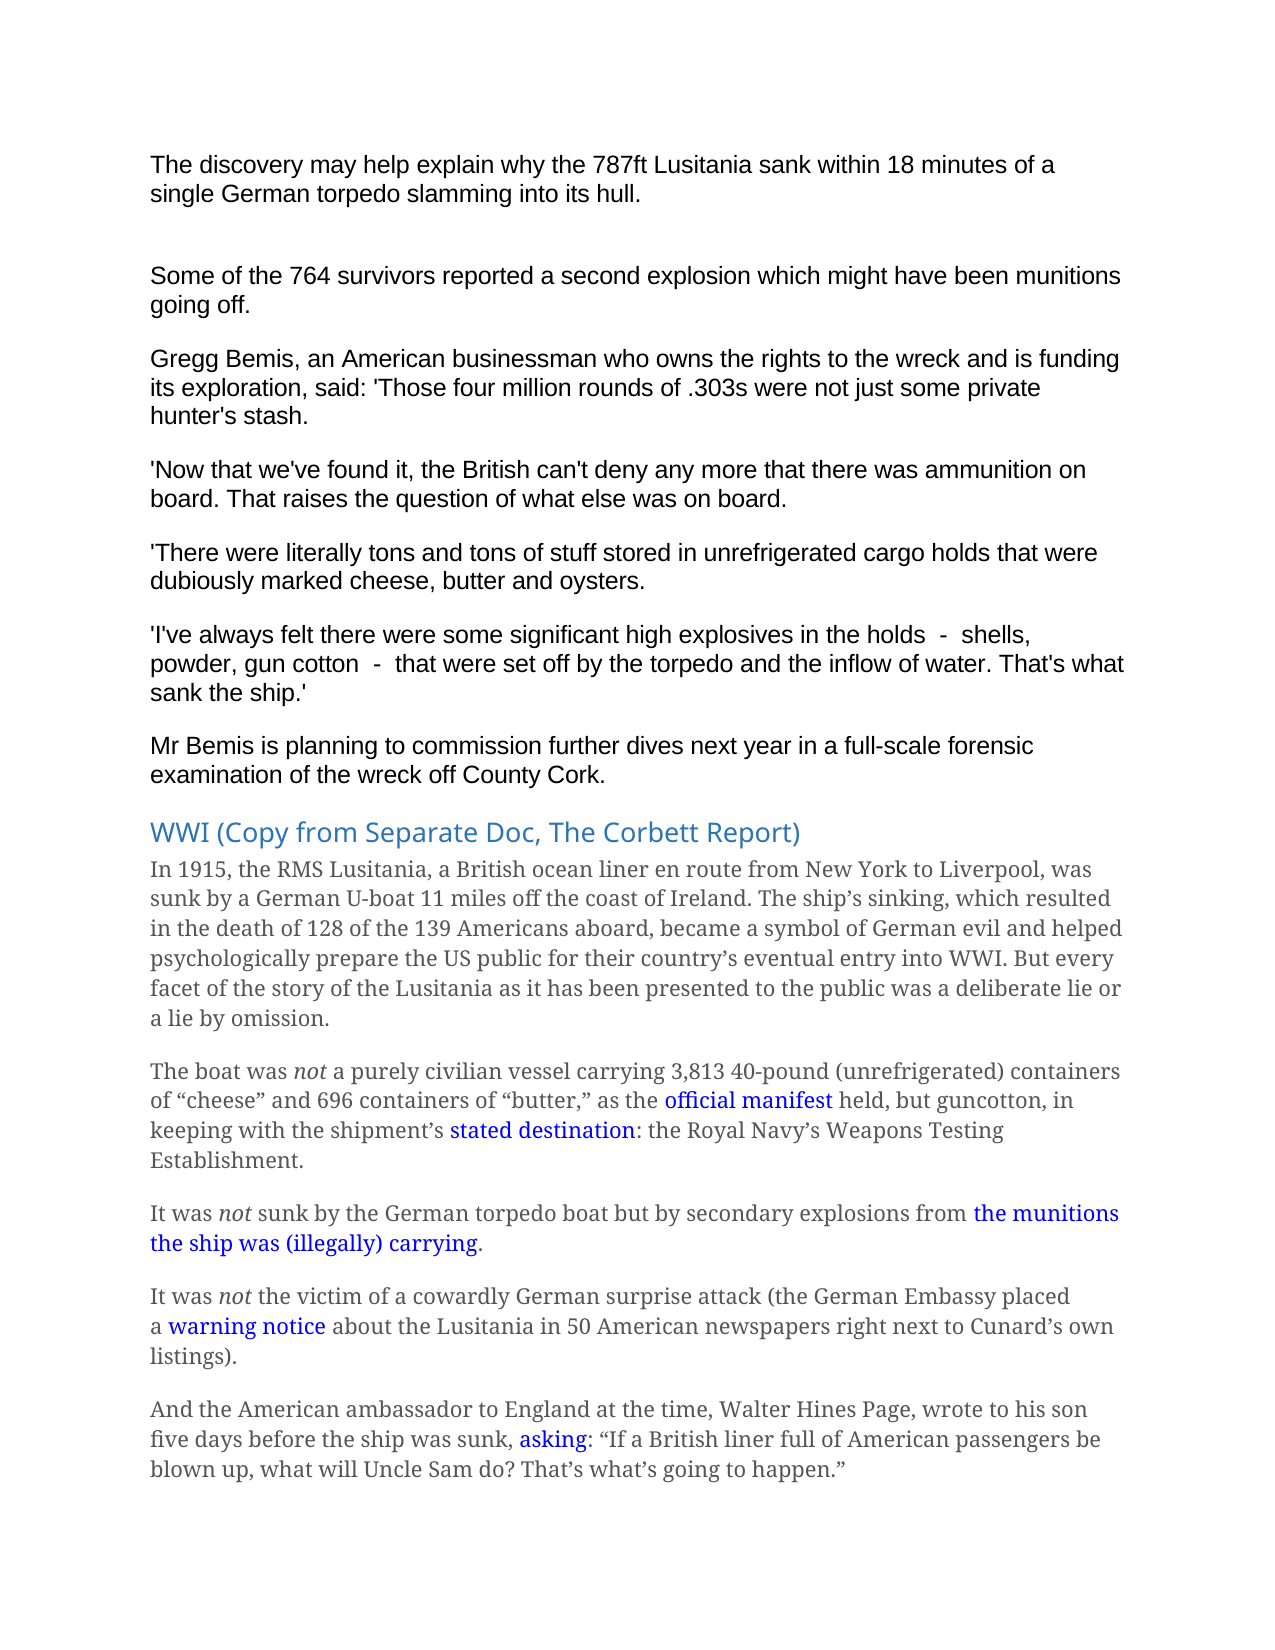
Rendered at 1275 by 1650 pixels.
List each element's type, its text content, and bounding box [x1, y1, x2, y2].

subtitle WWI (Copy from Separate Doc, The Corbett Report) [150, 814, 1125, 851]
text It was not sunk by the German torpedo boat but by secondary explosions from the munitions the ship was (illegally) carrying. [150, 1198, 1125, 1258]
text The discovery may help explain why the 787ft Lusitania sank within 18 minutes of a single German torpedo slamming into its hull. [150, 150, 1125, 236]
text In 1915, the RMS Lusitania, a British ocean liner en route from New York to Liverpool, was sunk by a German U-boat 11 miles off the coast of Ireland. The ship’s sinking, which resulted in the death of 128 of the 139 Americans aboard, became a symbol of German evil and helped psychologically prepare the US public for their country’s eventual entry into WWI. But every facet of the story of the Lusitania as it has been presented to the public was a deliberate lie or a lie by omission. [150, 853, 1125, 1032]
text The boat was not a purely civilian vessel carrying 3,813 40-pound (unrefrigerated) containers of “cheese” and 696 containers of “butter,” as the official manifest held, but guncotton, in keeping with the shipment’s stated destination: the Royal Navy’s Weapons Testing Establishment. [150, 1056, 1125, 1175]
text Gregg Bemis, an American businessman who owns the rights to the wreck and is funding its exploration, said: 'Those four million rounds of .303s were not just some private hunter's stash. [150, 344, 1125, 430]
text 'I've always felt there were some significant high explosives in the holds - shells, powder, gun cotton - that were set off by the torpedo and the inflow of water. That's what sank the ship.' [150, 620, 1125, 706]
text Some of the 764 survivors reported a second explosion which might have been munitions going off. [150, 261, 1125, 319]
text And the American ambassador to England at the time, Walter Hines Page, wrote to his son five days before the ship was sunk, asking: “If a British liner full of American passengers be blown up, what will Uncle Sam do? That’s what’s going to happen.” [150, 1394, 1125, 1483]
text It was not the victim of a cowardly German surprise attack (the German Embassy placed a warning notice about the Lusitania in 50 American newspapers right next to Cunard’s own listings). [150, 1281, 1125, 1371]
text 'There were literally tons and tons of stuff stored in unrefrigerated cargo holds that were dubiously marked cheese, butter and oysters. [150, 537, 1125, 595]
text 'Now that we've found it, the British can't deny any more that there was ammunition on board. That raises the question of what else was on board. [150, 455, 1125, 512]
text Mr Bemis is planning to commission further dives next year in a full-scale forensic examination of the wreck off County Cork. [150, 731, 1125, 789]
